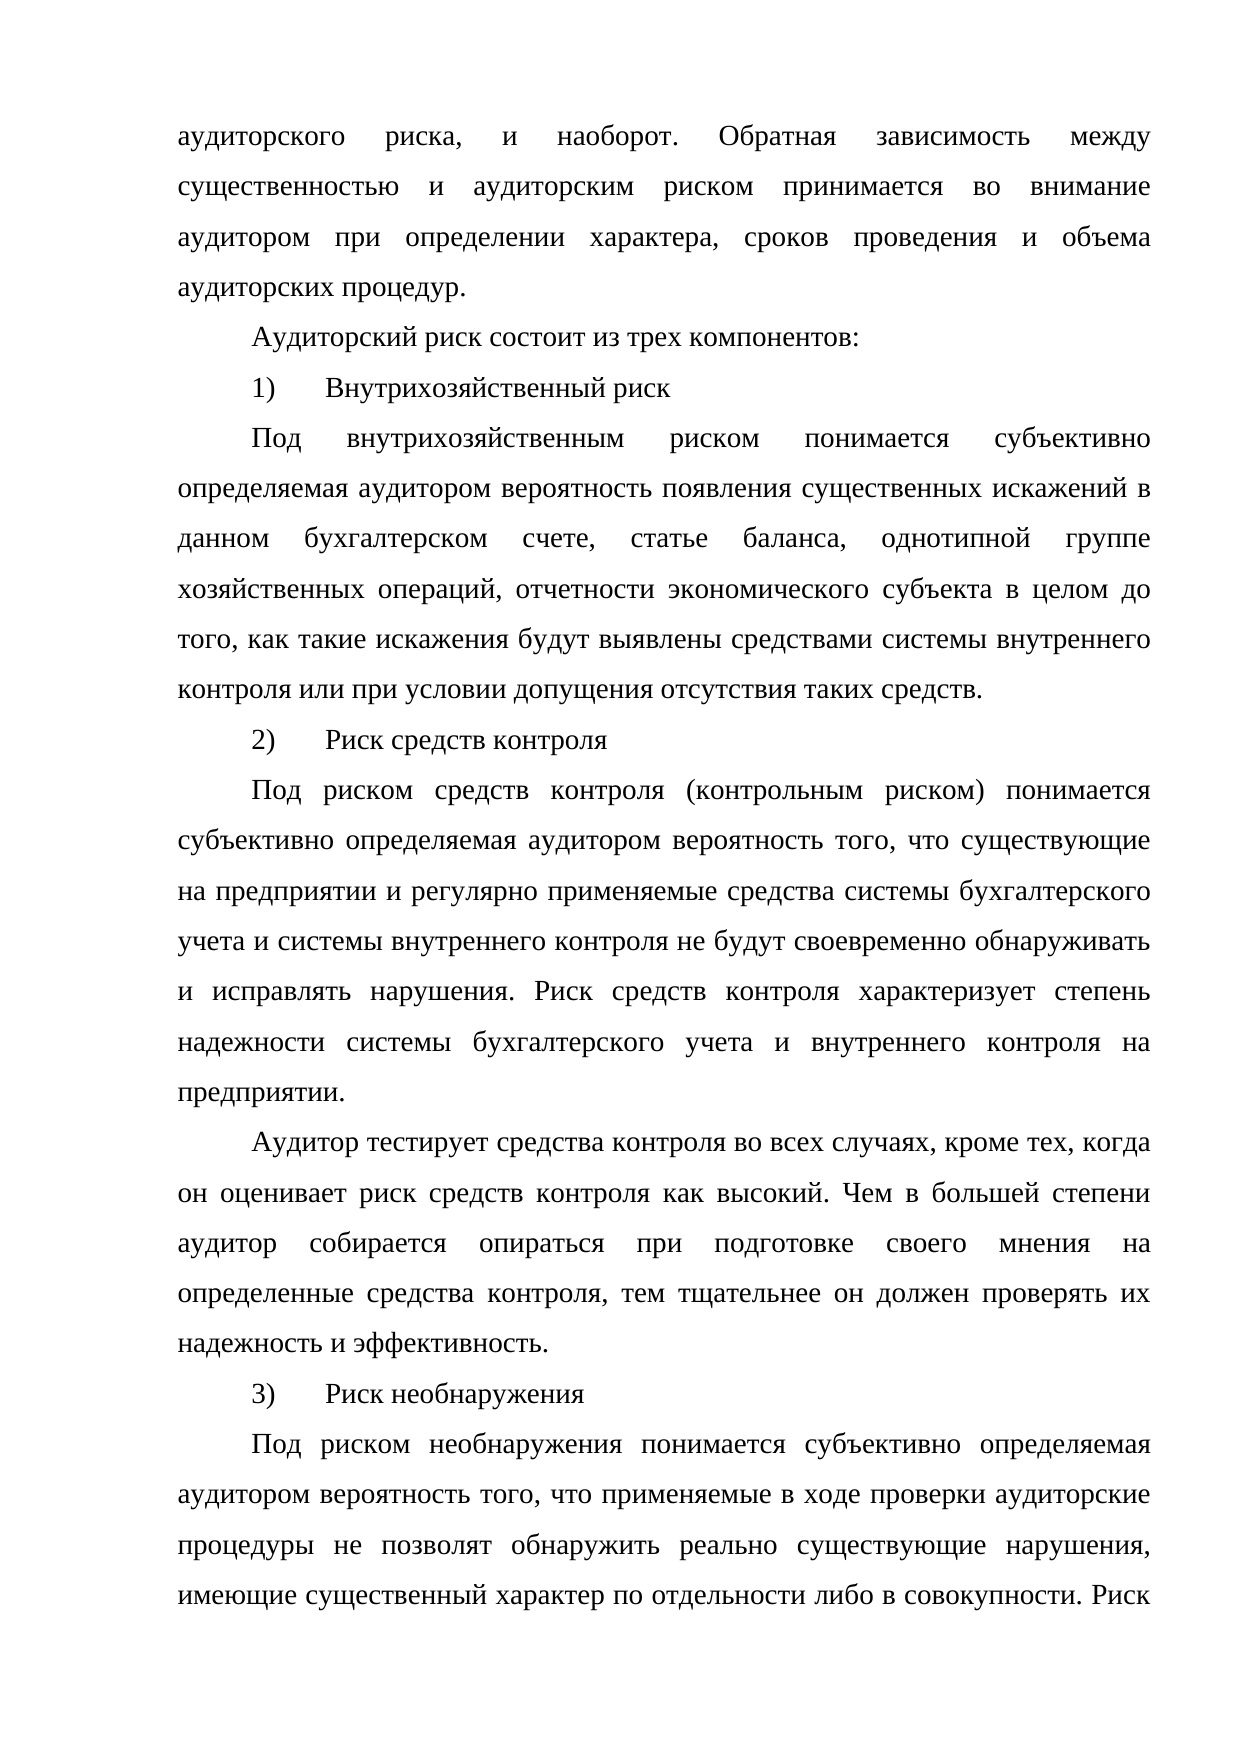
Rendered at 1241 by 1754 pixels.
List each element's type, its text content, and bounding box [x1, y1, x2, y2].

text Аудиторский риск состоит из трех компонентов: [177, 319, 1152, 353]
list Риск средств контроля [177, 722, 1152, 755]
list Внутрихозяйственный риск [177, 370, 1152, 403]
text Под внутрихозяйственным риском понимается субъективно определяемая аудитором вероятность появления существенных искажений в данном бухгалтерском счете, статье баланса, однотипной группе хозяйственных операций, отчетности экономического субъекта в целом до того, как такие искажения будут выявлены средствами системы внутреннего контроля или при условии допущения отсутствия таких средств. [177, 420, 1152, 705]
text Под риском средств контроля (контрольным риском) понимается субъективно определяемая аудитором вероятность того, что существующие на предприятии и регулярно применяемые средства системы бухгалтерского учета и системы внутреннего контроля не будут своевременно обнаруживать и исправлять нарушения. Риск средств контроля характеризует степень надежности системы бухгалтерского учета и внутреннего контроля на предприятии. [177, 772, 1152, 1108]
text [177, 1426, 1152, 1611]
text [177, 118, 1152, 303]
text Аудитор тестирует средства контроля во всех случаях, кроме тех, когда он оценивает риск средств контроля как высокий. Чем в большей степени аудитор собирается опираться при подготовке своего мнения на определенные средства контроля, тем тщательнее он должен проверять их надежность и эффективность. [177, 1124, 1152, 1359]
list Риск необнаружения [177, 1376, 1152, 1409]
